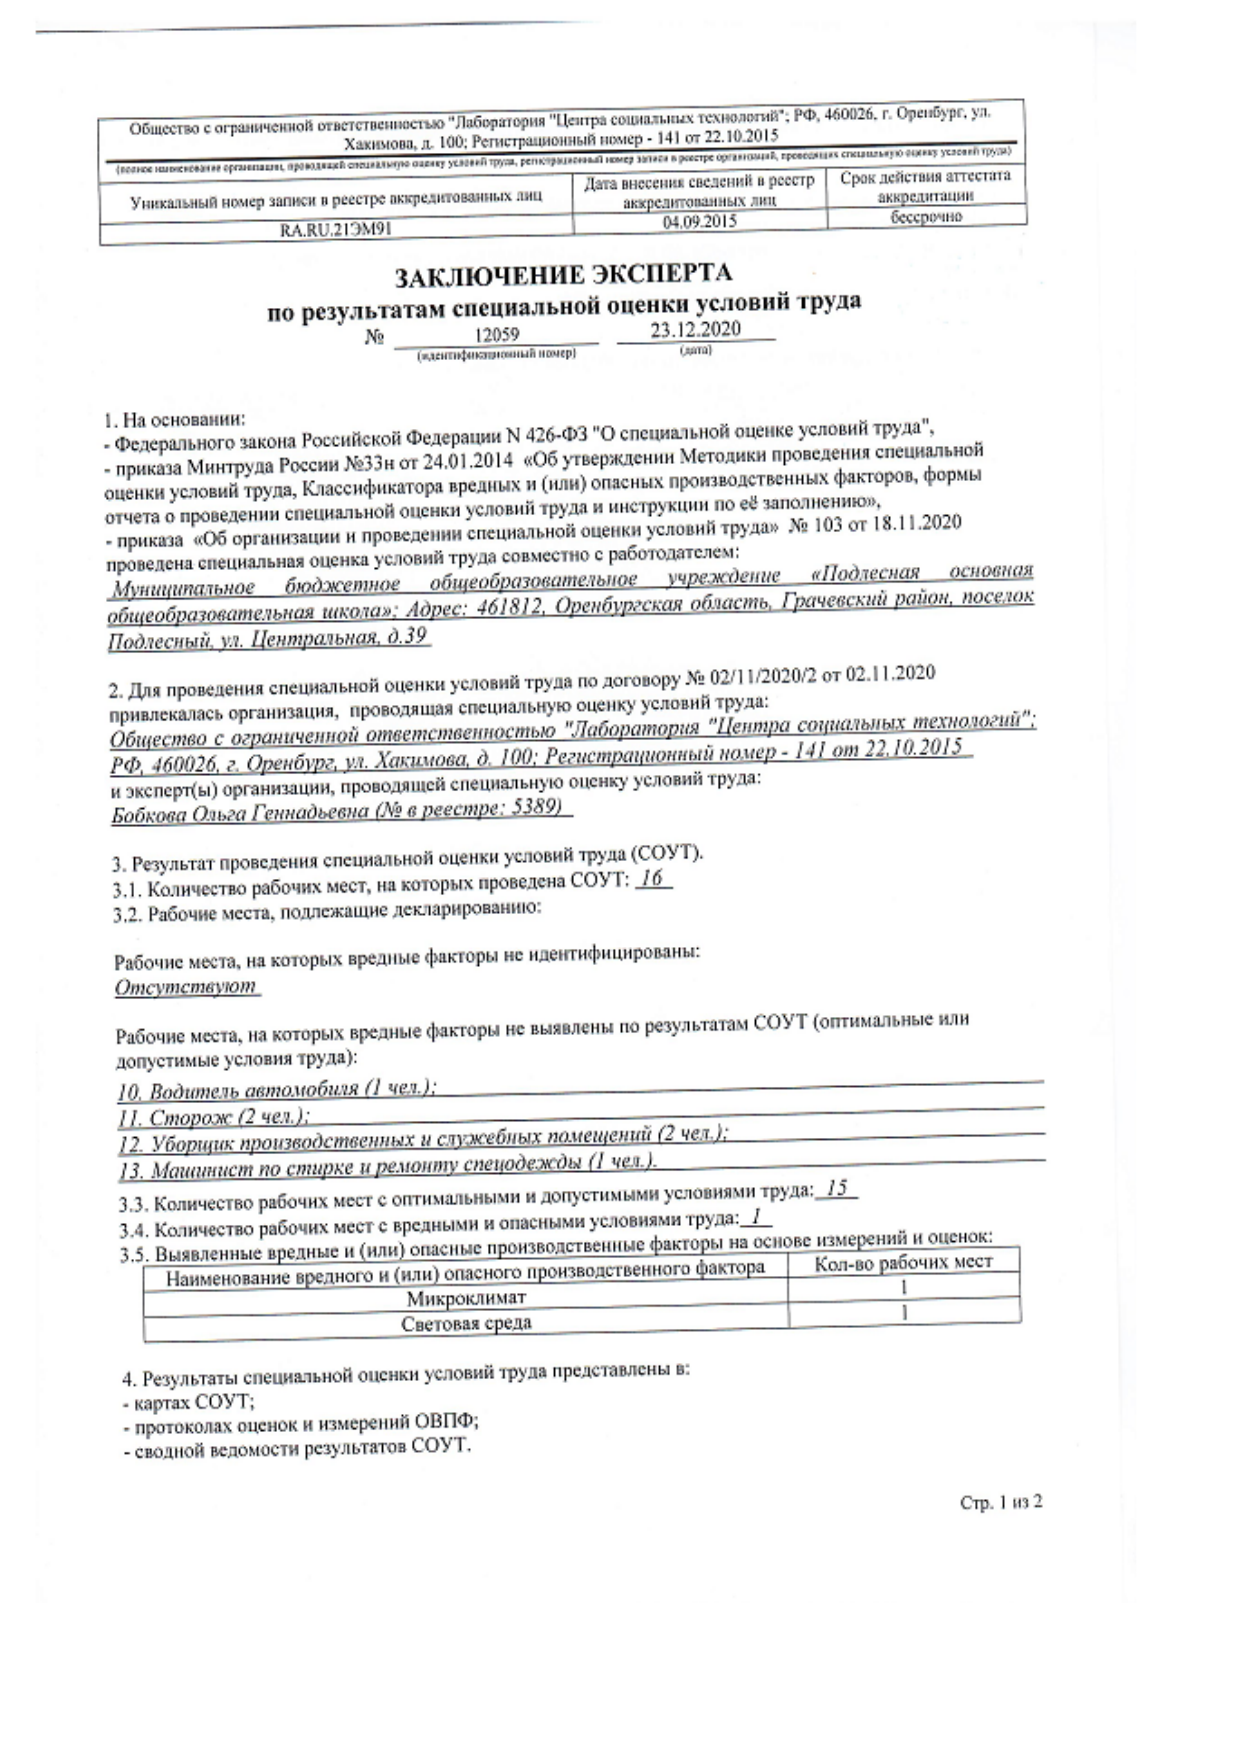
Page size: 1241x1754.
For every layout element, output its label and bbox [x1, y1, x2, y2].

picture [29, 14, 1137, 1603]
